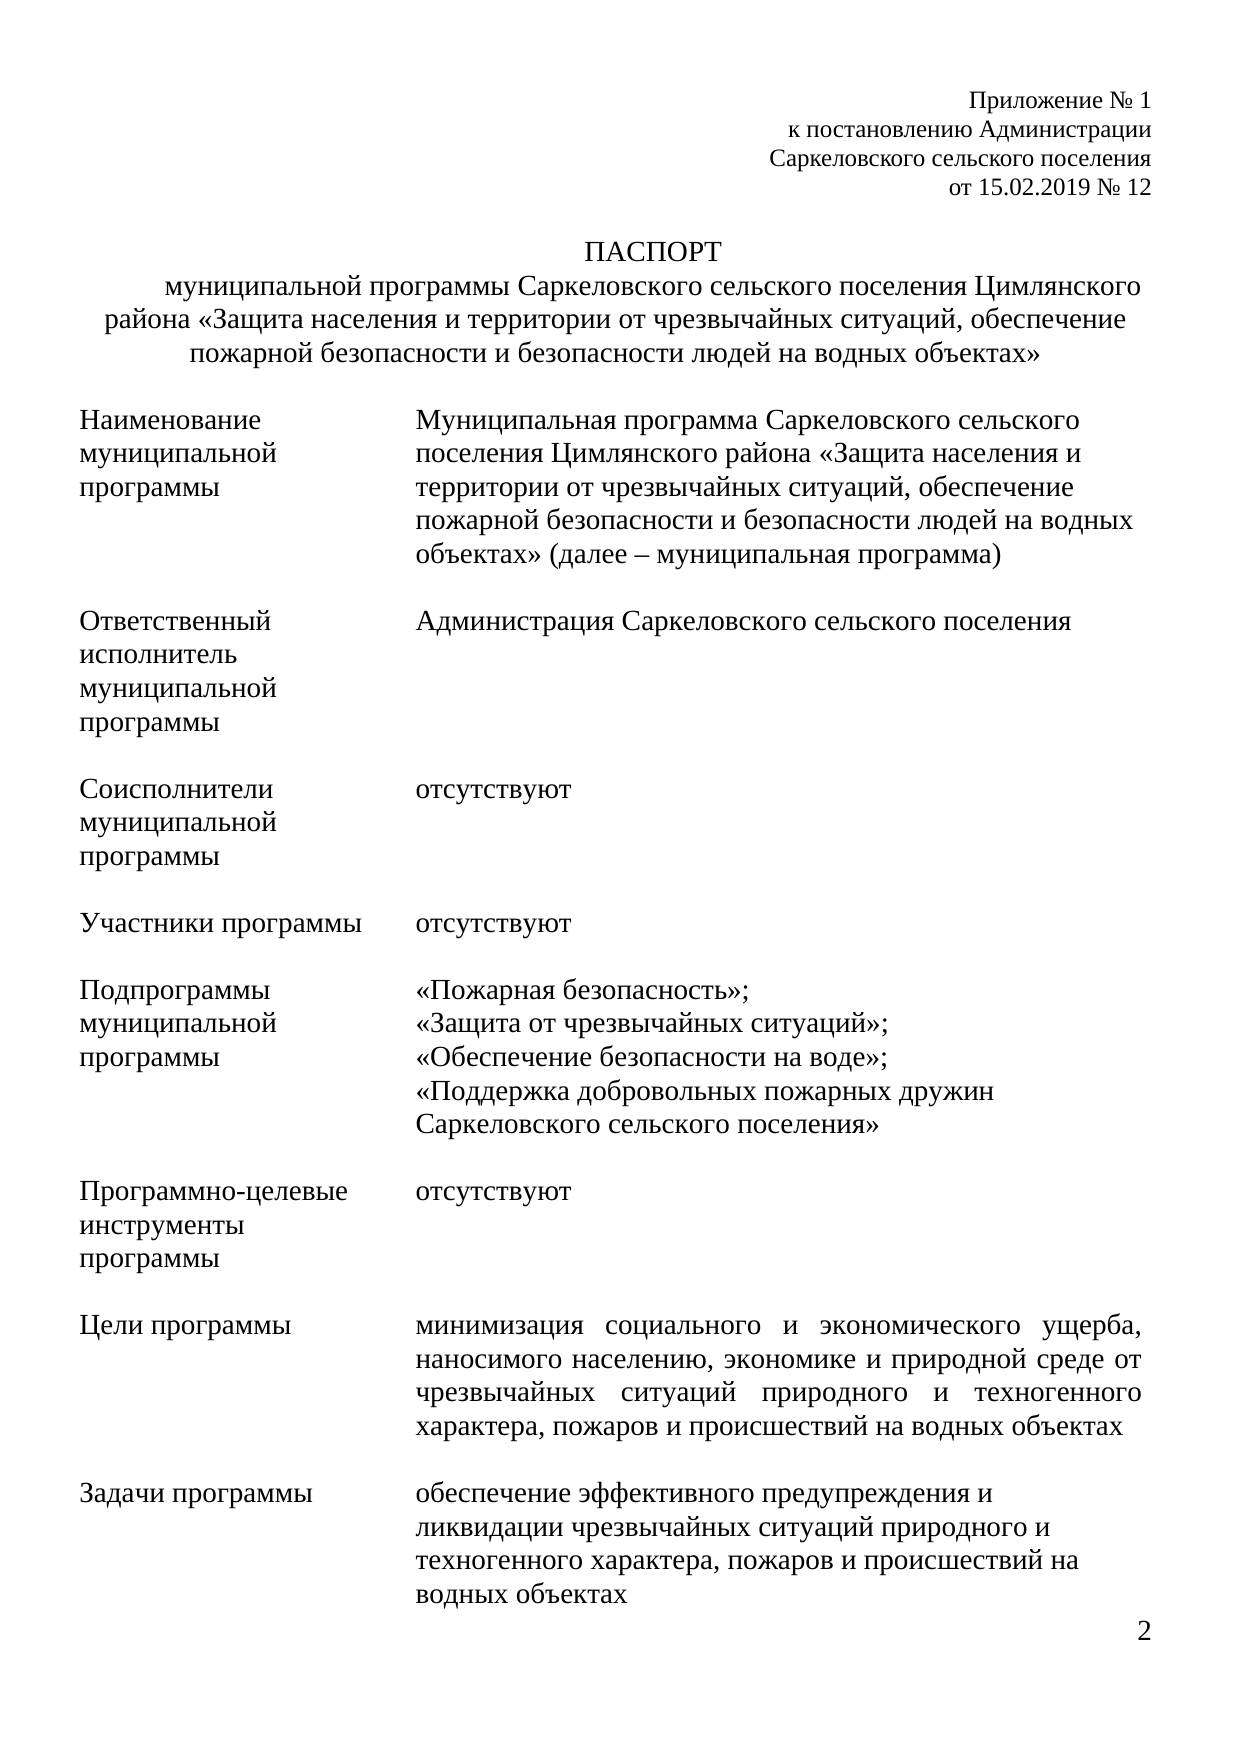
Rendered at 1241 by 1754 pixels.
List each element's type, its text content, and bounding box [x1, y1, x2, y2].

table_cell минимизация социального и экономического ущерба, наносимого населению, экономике и природной среде от чрезвычайных ситуаций природного и техногенного характера, пожаров и происшествий на водных объектах [404, 1274, 1153, 1442]
text к постановлению Администрации Саркеловского сельского поселения [640, 114, 1152, 172]
table_header Наименование муниципальной программы [68, 402, 404, 603]
table_cell Ответственный исполнитель муниципальной программы [68, 603, 404, 771]
text муниципальной программы Саркеловского сельского поселения Цимлянского района «Защита населения и территории от чрезвычайных ситуаций, обеспечение пожарной безопасности и безопасности людей на водных объектах» [79, 268, 1152, 368]
table_cell Подпрограммы муниципальной программы [68, 972, 404, 1140]
table_cell Программно-целевые инструменты программы [68, 1140, 404, 1274]
text от 15.02.2019 № 12 [640, 172, 1152, 201]
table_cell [404, 1442, 1153, 1609]
table_cell Соисполнители муниципальной программы [68, 771, 404, 905]
table_cell отсутствуют [404, 905, 1153, 972]
table_cell отсутствуют [404, 1140, 1153, 1274]
table_cell отсутствуют [404, 771, 1153, 905]
table_cell Задачи программы [68, 1442, 404, 1609]
text Приложение № 1 [640, 86, 1152, 114]
table_cell Администрация Саркеловского сельского поселения [404, 603, 1153, 771]
text ПАСПОРТ [79, 234, 1152, 268]
table_cell Цели программы [68, 1274, 404, 1442]
table_header Муниципальная программа Саркеловского сельского поселения Цимлянского района «Защита населения и территории от чрезвычайных ситуаций, обеспечение пожарной безопасности и безопасности людей на водных объектах» (далее – муниципальная программа) [404, 402, 1153, 603]
table_cell Участники программы [68, 905, 404, 972]
table_cell «Пожарная безопасность»; «Защита от чрезвычайных ситуаций»; «Обеспечение безопасности на воде»; «Поддержка добровольных пожарных дружин Саркеловского сельского поселения» [404, 972, 1153, 1140]
